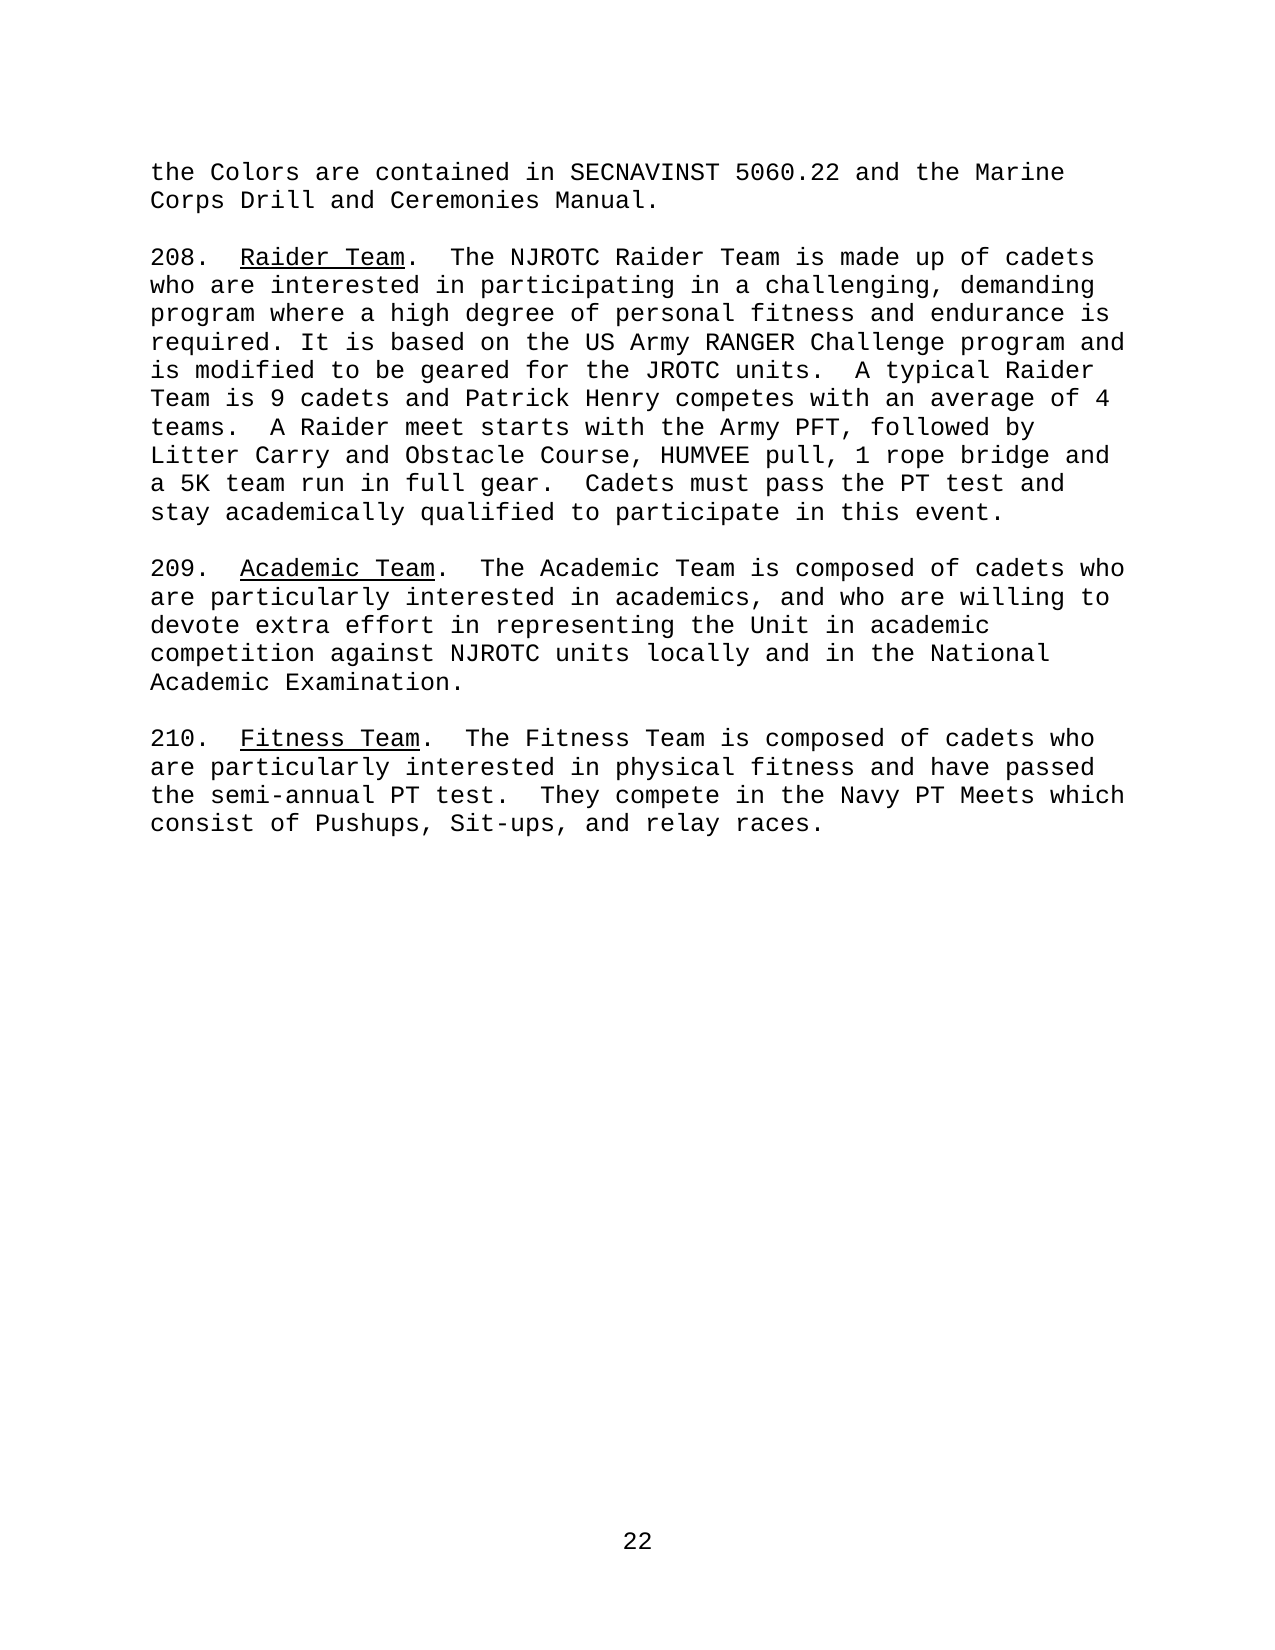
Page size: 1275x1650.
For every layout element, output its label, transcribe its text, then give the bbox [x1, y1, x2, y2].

text 208. Raider Team. The NJROTC Raider Team is made up of cadets who are interested in participating in a challenging, demanding program where a high degree of personal fitness and endurance is required. It is based on the US Army RANGER Challenge program and is modified to be geared for the JROTC units. A typical Raider Team is 9 cadets and Patrick Henry competes with an average of 4 teams. A Raider meet starts with the Army PFT, followed by Litter Carry and Obstacle Course, HUMVEE pull, 1 rope bridge and a 5K team run in full gear. Cadets must pass the PT test and stay academically qualified to participate in this event. [150, 244, 1125, 527]
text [150, 159, 1125, 216]
text 210. Fitness Team. The Fitness Team is composed of cadets who are particularly interested in physical fitness and have passed the semi-annual PT test. They compete in the Navy PT Meets which consist of Pushups, Sit-ups, and relay races. [150, 726, 1125, 839]
text 209. Academic Team. The Academic Team is composed of cadets who are particularly interested in academics, and who are willing to devote extra effort in representing the Unit in academic competition against NJROTC units locally and in the National Academic Examination. [150, 556, 1125, 697]
